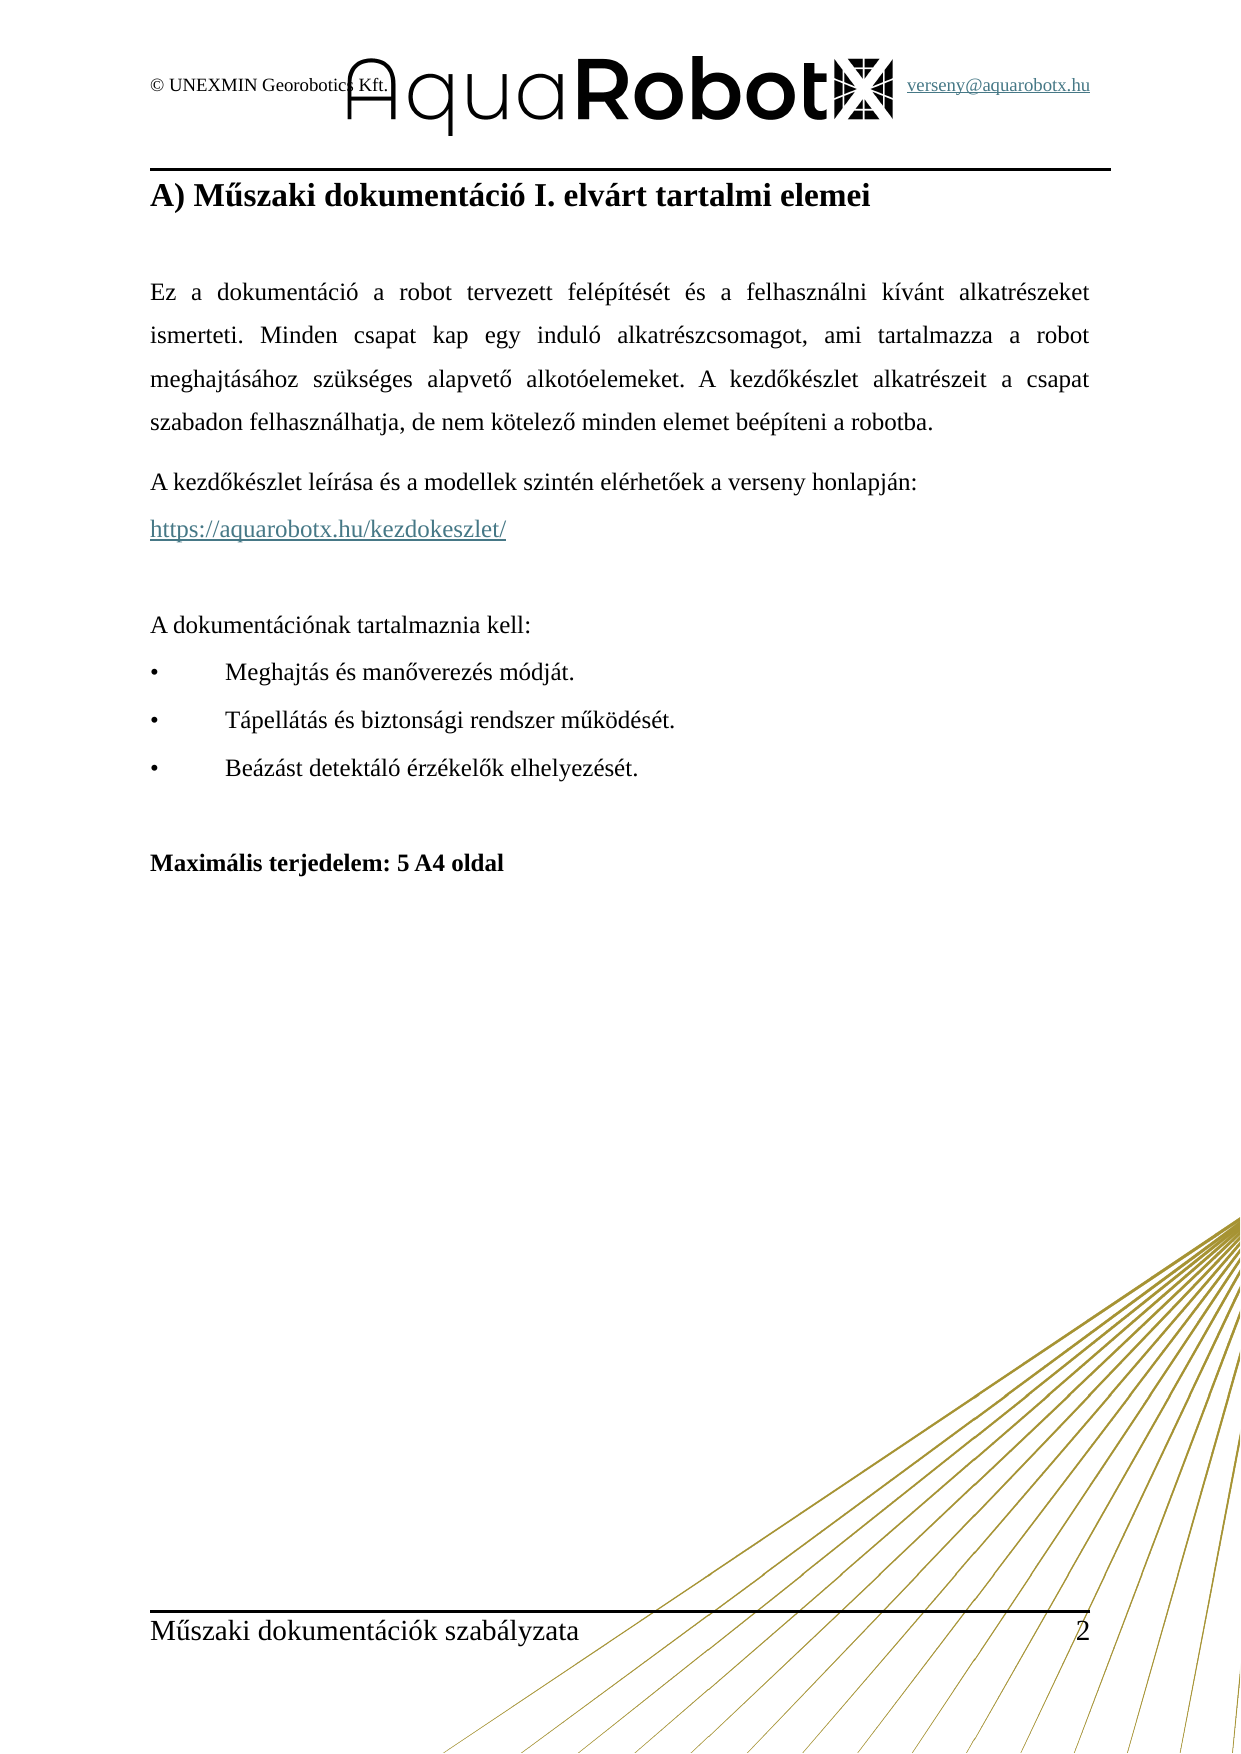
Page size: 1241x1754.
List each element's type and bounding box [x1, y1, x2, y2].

picture [347, 56, 893, 136]
picture [442, 1217, 1241, 1753]
